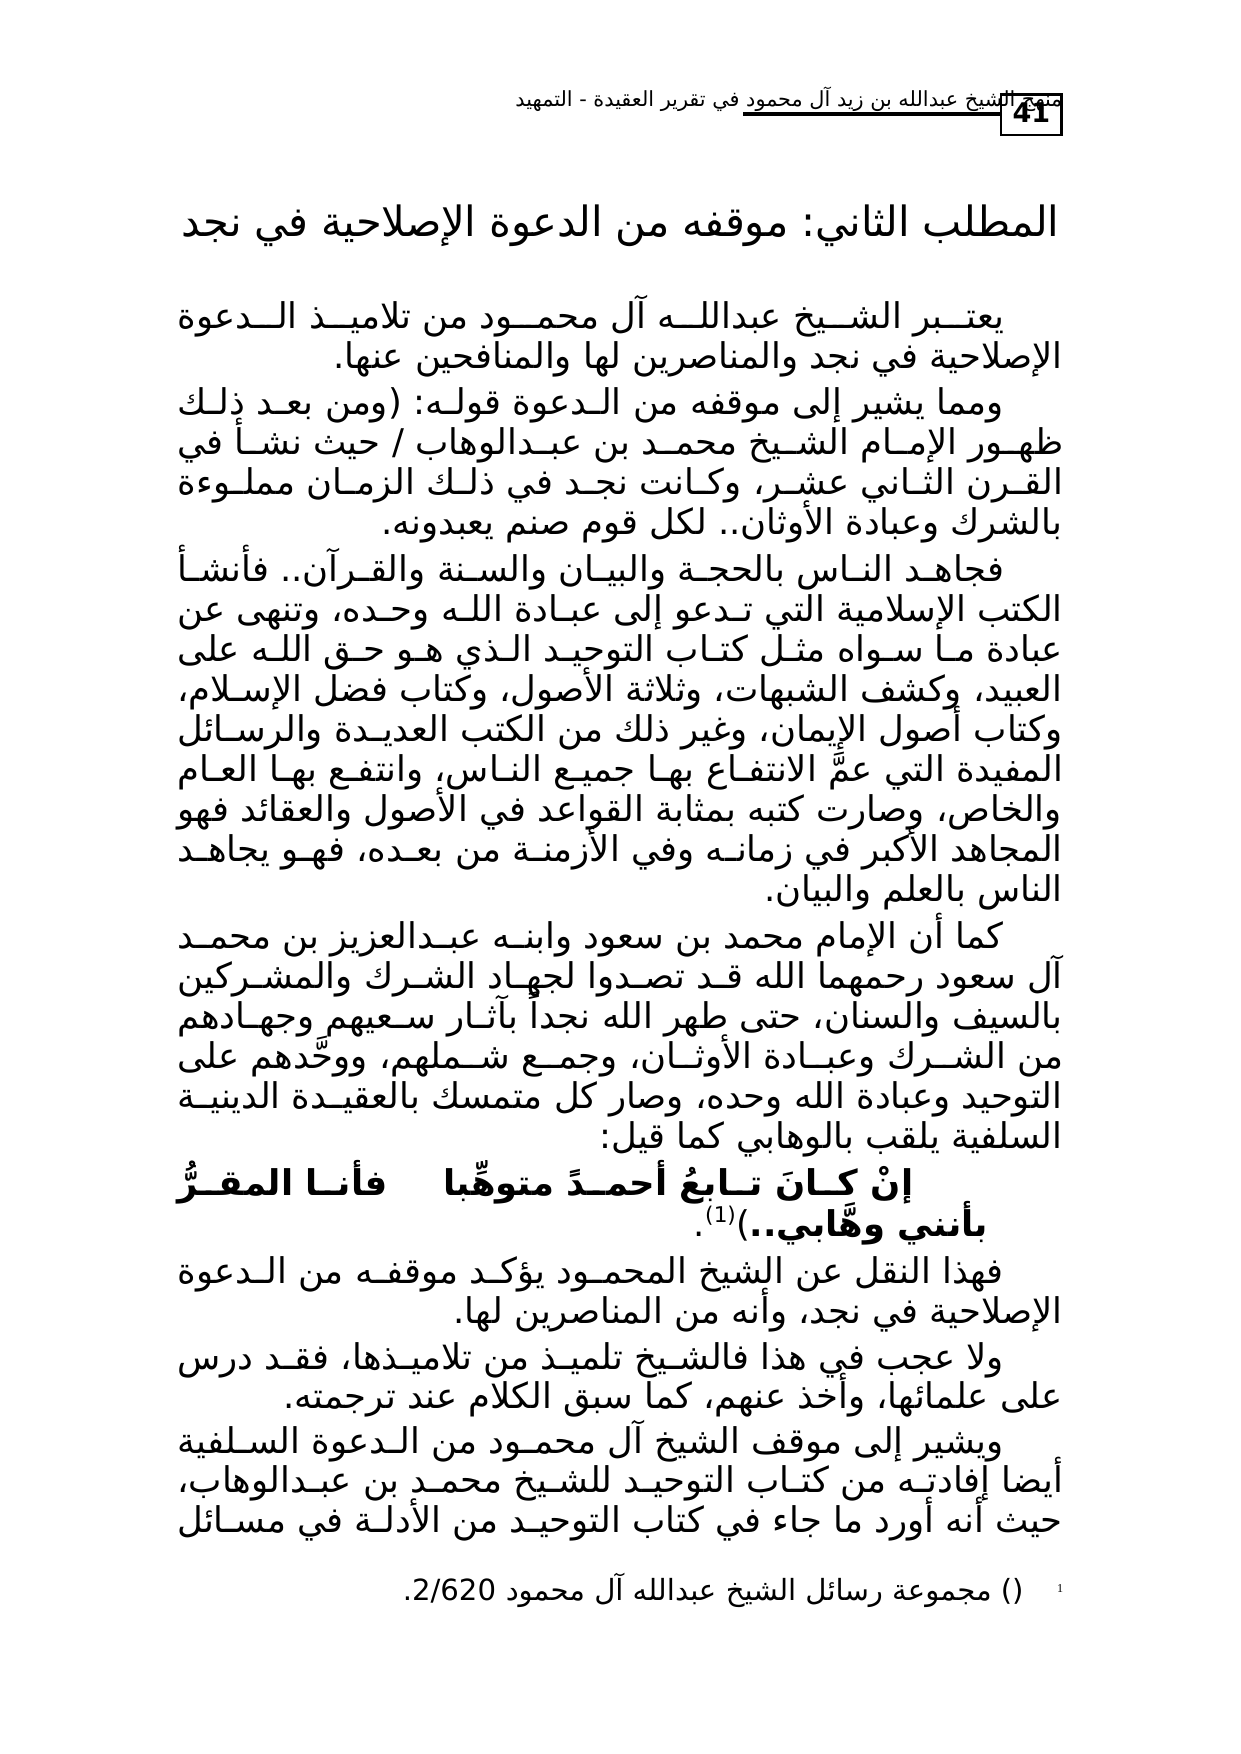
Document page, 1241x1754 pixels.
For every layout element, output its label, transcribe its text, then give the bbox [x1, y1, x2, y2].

text فجاهد الناس بالحجة والبيان والسنة والقرآن.. فأنشأ الكتب الإسلامية التي تدعو إلى عبادة الله وحده، وتنهى عن عبادة ما سواه مثل كتاب التوحيد الذي هو حق الله على العبيد، وكشف الشبهات، وثلاثة الأصول، وكتاب فضل الإسلام، وكتاب أصول الإيمان، وغير ذلك من الكتب العديدة والرسائل المفيدة التي عمَّ الانتفاع بها جميع الناس، وانتفع بها العام والخاص، وصارت كتبه بمثابة القواعد في الأصول والعقائد فهو المجاهد الأكبر في زمانه وفي الأزمنة من بعده، فهو يجاهد الناس بالعلم والبيان. [177, 549, 1063, 910]
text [177, 1423, 1063, 1540]
text يعتبر الشيخ عبدالله آل محمود من تلاميذ الدعوة الإصلاحية في نجد والمناصرين لها والمنافحين عنها. [177, 296, 1063, 376]
text فهذا النقل عن الشيخ المحمود يؤكد موقفه من الدعوة الإصلاحية في نجد، وأنه من المناصرين لها. [177, 1252, 1063, 1332]
text ومما يشير إلى موقفه من الدعوة قوله: (ومن بعد ذلك ظهور الإمام الشيخ محمد بن عبدالوهاب / حيث نشأ في القرن الثاني عشر، وكانت نجد في ذلك الزمان مملوءة بالشرك وعبادة الأوثان.. لكل قوم صنم يعبدونه. [177, 383, 1063, 543]
text كما أن الإمام محمد بن سعود وابنه عبدالعزيز بن محمد آل سعود رحمهما الله قد تصدوا لجهاد الشرك والمشركين بالسيف والسنان، حتى طهر الله نجداً بآثار سعيهم وجهادهم من الشرك وعبادة الأوثان، وجمع شملهم، ووحَّدهم على التوحيد وعبادة الله وحده، وصار كل متمسك بالعقيدة الدينية السلفية يلقب بالوهابي كما قيل: [177, 916, 1063, 1157]
text المطلب الثاني: موقفه من الدعوة الإصلاحية في نجد [177, 198, 1063, 246]
text إنْ كانَ تابعُ أحمدً متوهِّبا***فأنا المقرُّ بأنني وهَّابي..)(). [177, 1163, 988, 1245]
text ولا عجب في هذا فالشيخ تلميذ من تلاميذها، فقد درس على علمائها، وأخذ عنهم، كما سبق الكلام عند ترجمته. [177, 1338, 1063, 1416]
